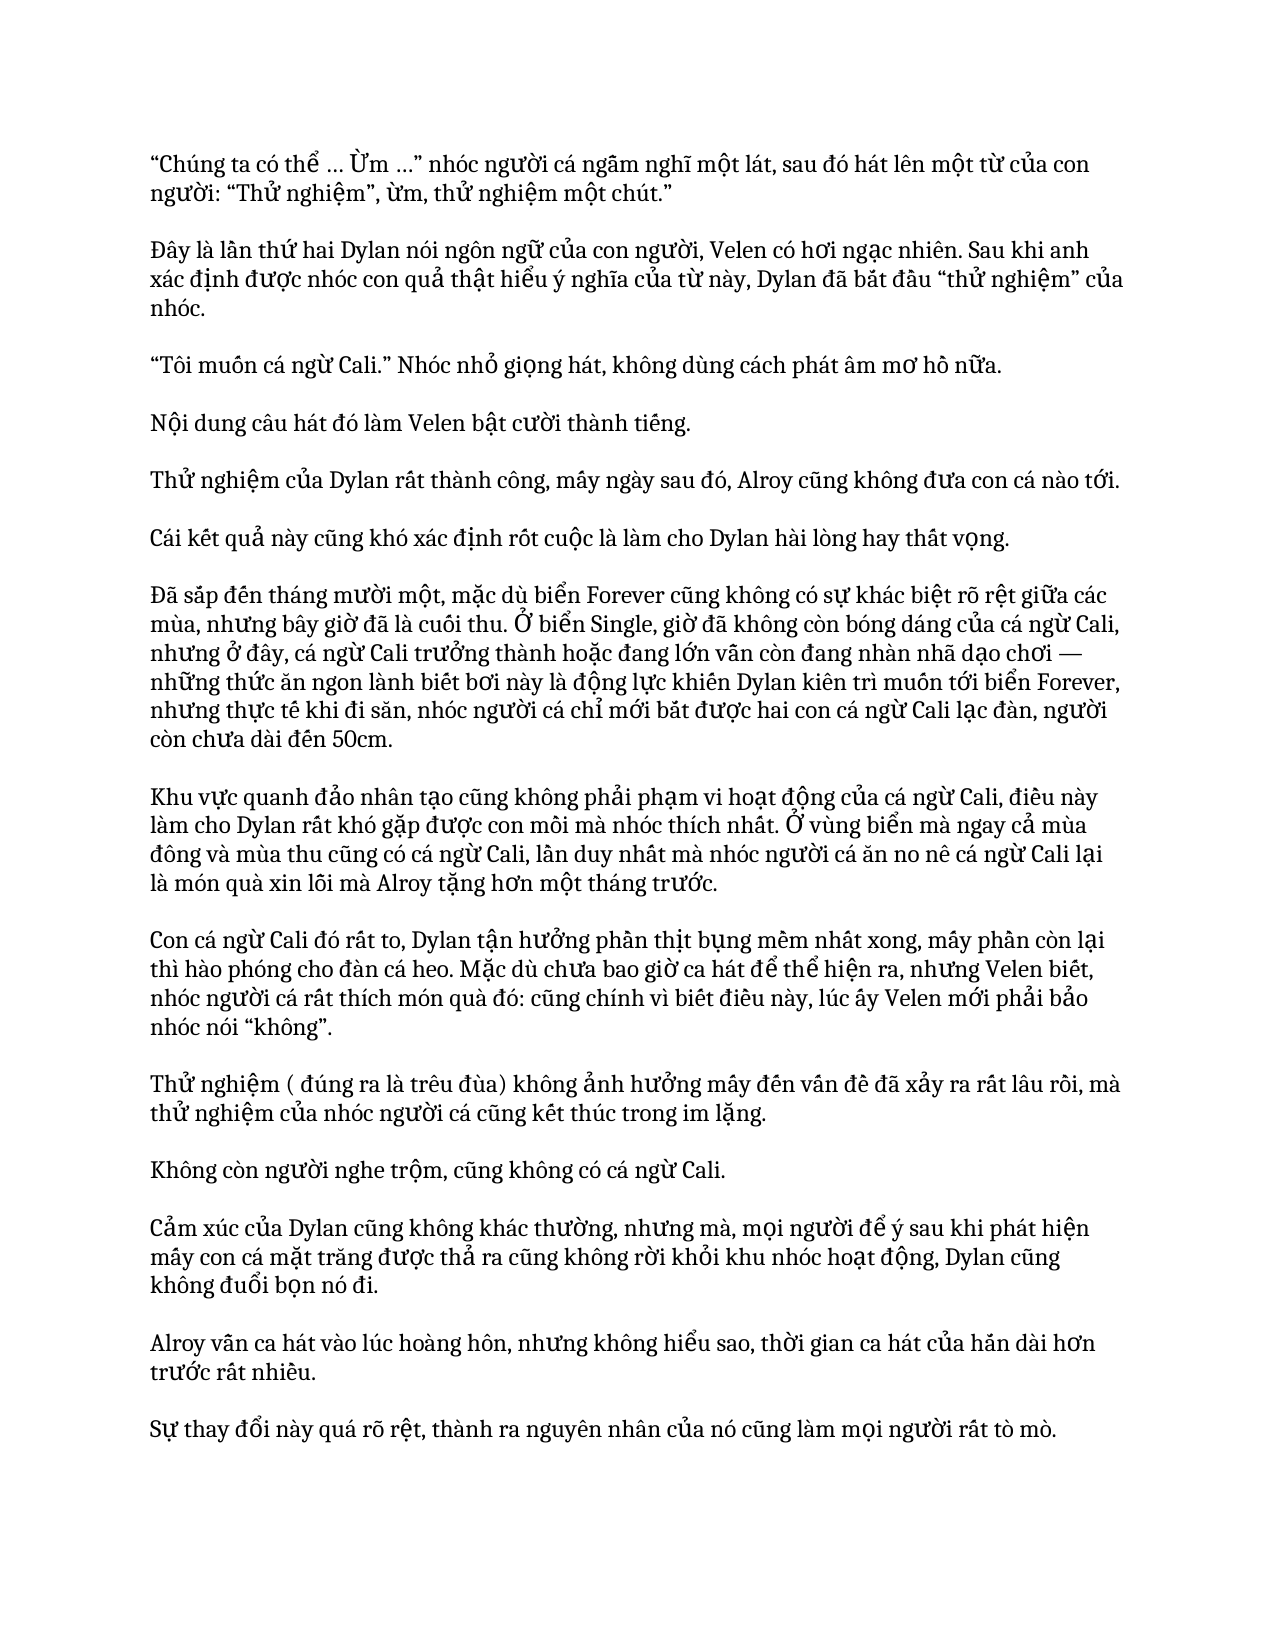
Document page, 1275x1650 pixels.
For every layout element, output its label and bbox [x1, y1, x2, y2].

text [150, 150, 1125, 1472]
